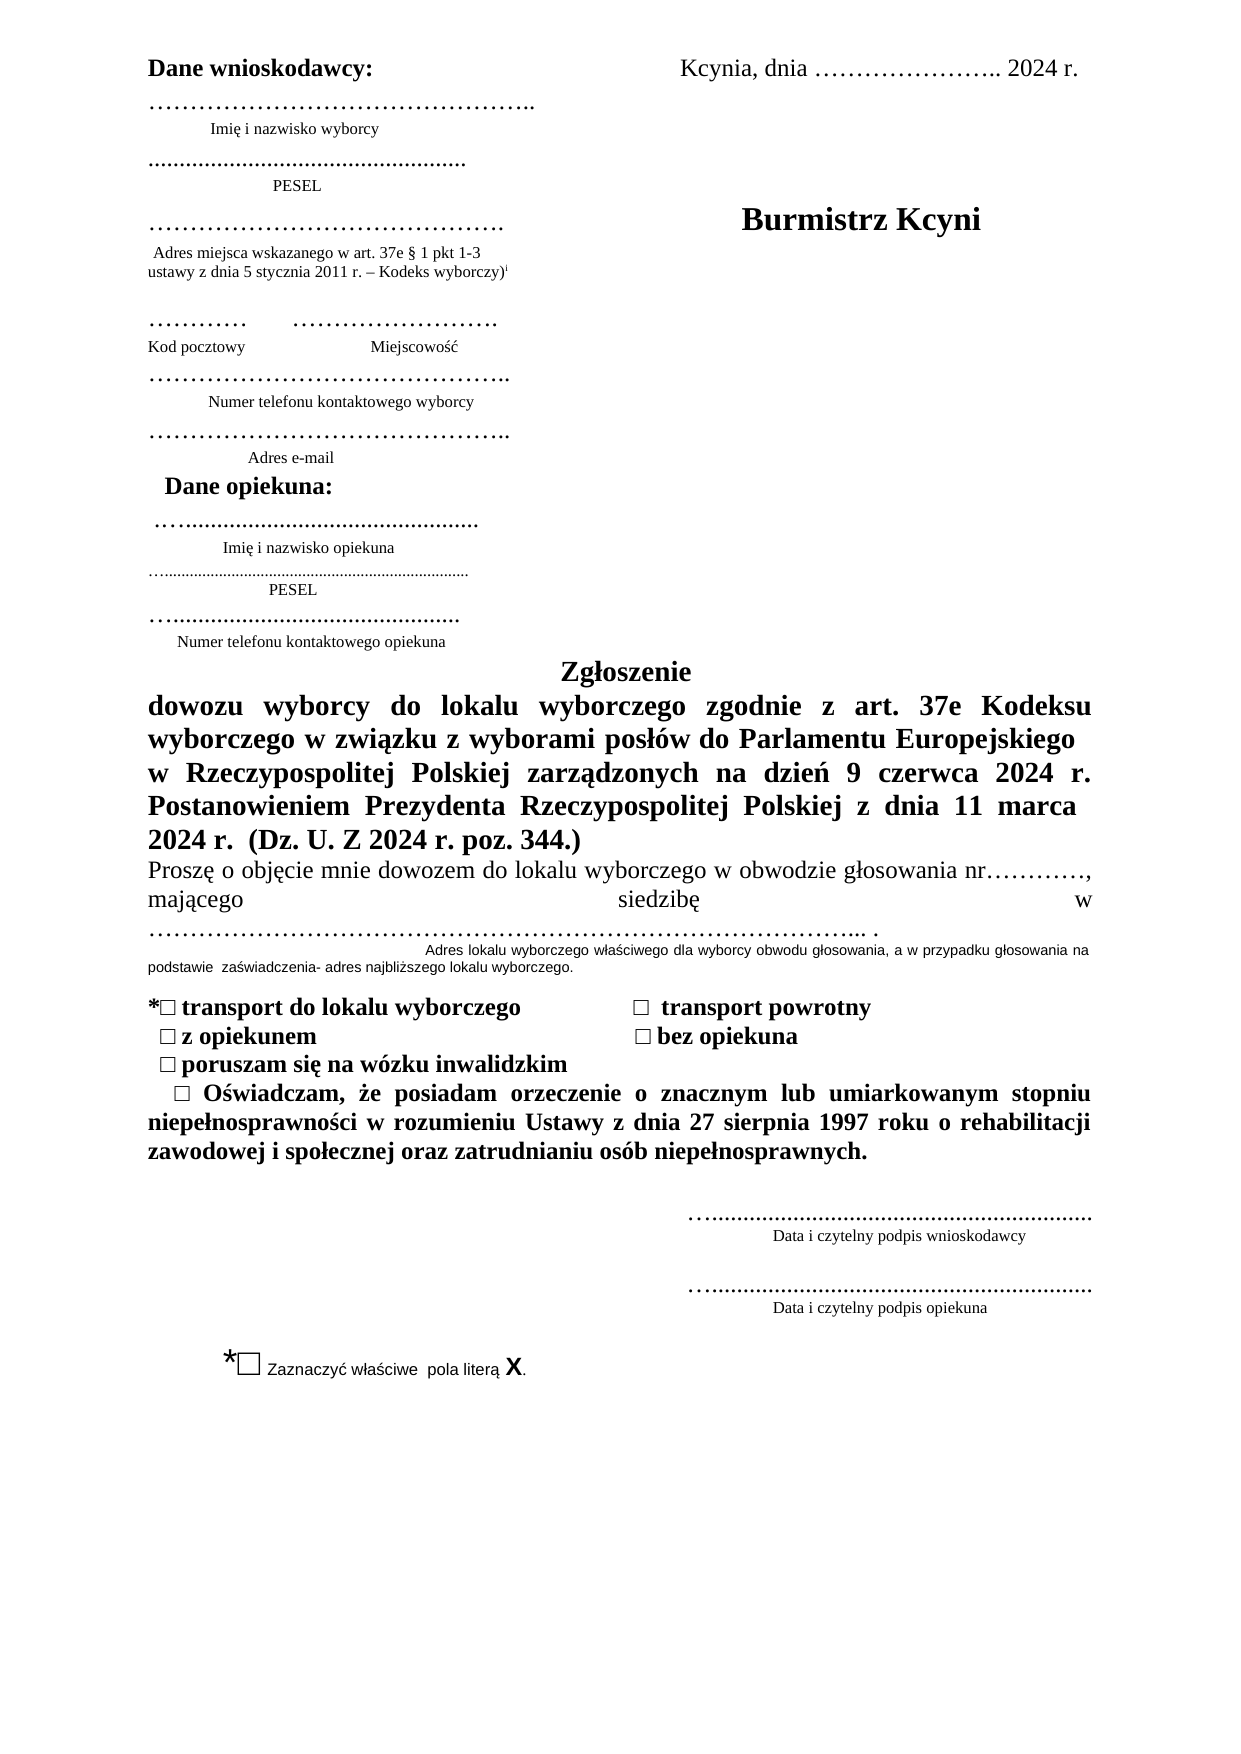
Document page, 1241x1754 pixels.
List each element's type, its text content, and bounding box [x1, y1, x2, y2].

text Dane wnioskodawcy: Kcynia, dnia ………………….. 2024 r. [148, 53, 1092, 82]
text …......................................................................... [148, 561, 1092, 580]
text PESEL [148, 580, 1092, 599]
text Zgłoszenie [148, 654, 1092, 688]
text Numer telefonu kontaktowego opiekuna [148, 632, 1092, 651]
text Imię i nazwisko wyborcy [148, 119, 1092, 138]
text □ Oświadczam, że posiadam orzeczenie o znacznym lub umiarkowanym stopniu niepełnosprawności w rozumieniu Ustawy z dnia 27 sierpnia 1997 roku o rehabilitacji zawodowej i społecznej oraz zatrudnianiu osób niepełnosprawnych. [148, 1078, 1092, 1164]
text …............................................................. [148, 1269, 1092, 1298]
text ustawy z dnia 5 stycznia 2011 r. – Kodeks wyborczy) [148, 262, 1092, 281]
text …………………………………….. [148, 415, 1092, 444]
text Proszę o objęcie mnie dowozem do lokalu wyborczego w obwodzie głosowania nr…………, mającego siedzibę w …………………………………………………………………………... . [148, 855, 1092, 942]
text Data i czytelny podpis wnioskodawcy [148, 1226, 1092, 1245]
text *□ Zaznaczyć właściwe pola literą X. [223, 1341, 1092, 1384]
text Kod pocztowy Miejscowość [148, 336, 1092, 356]
text □ poruszam się na wózku inwalidzkim [148, 1049, 1092, 1078]
text □ z opiekunem □ bez opiekuna [148, 1021, 1092, 1049]
text Numer telefonu kontaktowego wyborcy [148, 391, 1092, 411]
text Dane opiekuna: [148, 471, 1092, 500]
text Data i czytelny podpis opiekuna [148, 1298, 1092, 1317]
text ……………………………………….. [148, 86, 1092, 115]
text ………… ……………………. [148, 303, 1092, 332]
text Adres e-mail [148, 448, 1092, 467]
text ................................................... [148, 143, 1092, 171]
text Adres miejsca wskazanego w art. 37e § 1 pkt 1-3 [148, 243, 1092, 262]
text *□ transport do lokalu wyborczego □ transport powrotny [148, 992, 1092, 1021]
text .…............................................... [148, 504, 1092, 533]
text dowozu wyborcy do lokalu wyborczego zgodnie z art. 37e Kodeksu wyborczego w związku z wyborami posłów do Parlamentu Europejskiego w Rzeczypospolitej Polskiej zarządzonych na dzień 9 czerwca 2024 r. Postanowieniem Prezydenta Rzeczypospolitej Polskiej z dnia 11 marca 2024 r. (Dz. U. Z 2024 r. poz. 344.) [148, 688, 1092, 855]
text ……………………………………. Burmistrz Kcyni [148, 199, 1092, 237]
text …………………………………….. [148, 358, 1092, 387]
text ….............................................. [148, 599, 1092, 628]
text Adres lokalu wyborczego właściwego dla wyborcy obwodu głosowania, a w przypadku głosowania na podstawie zaświadczenia- adres najbliższego lokalu wyborczego. [148, 942, 1092, 975]
text PESEL [148, 176, 1092, 195]
text Imię i nazwisko opiekuna [148, 537, 1092, 557]
text …............................................................. [148, 1197, 1092, 1226]
